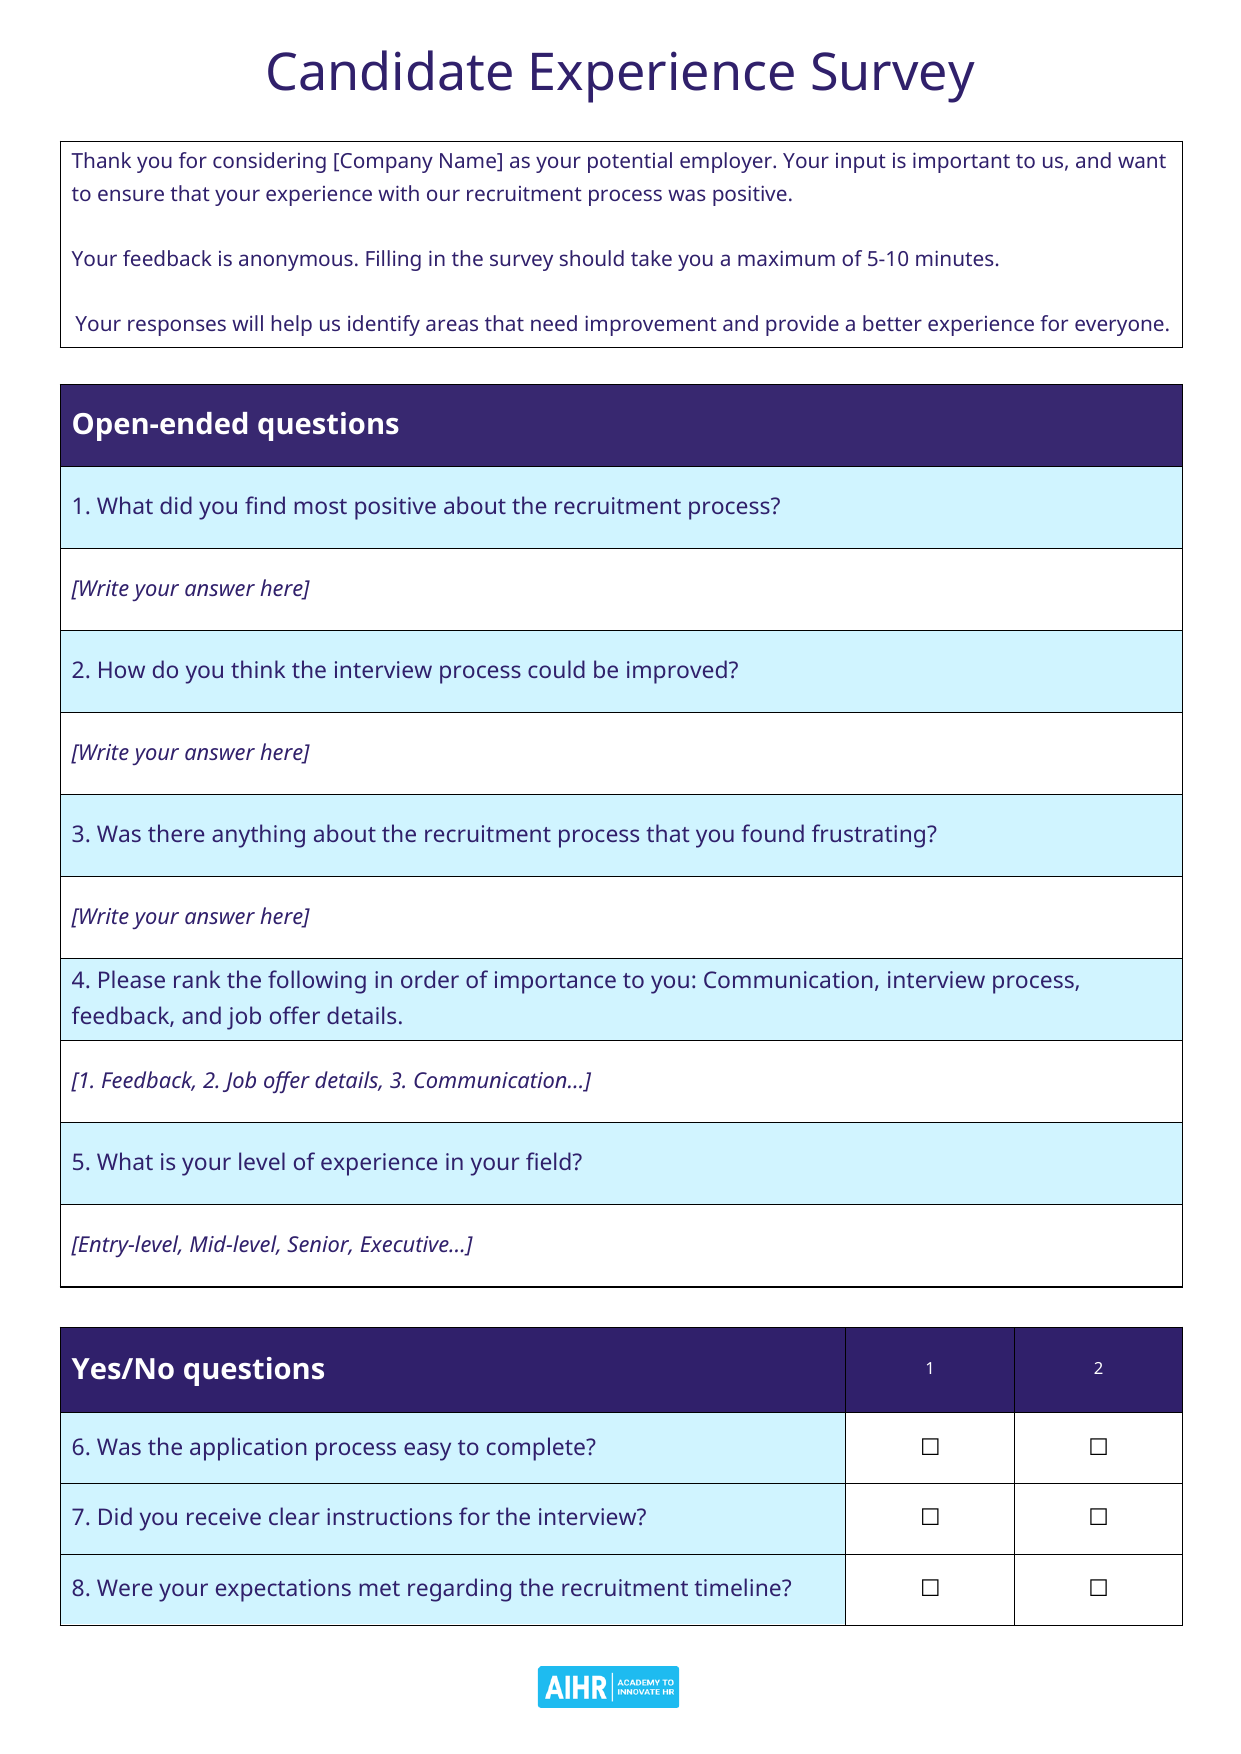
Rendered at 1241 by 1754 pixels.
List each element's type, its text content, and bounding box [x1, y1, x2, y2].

table_header Thank you for considering [Company Name] as your potential employer. Your input is important to us, and want to ensure that your experience with our recruitment process was positive. Your feedback is anonymous. Filling in the survey should take you a maximum of 5-10 minutes. Your responses will help us identify areas that need improvement and provide a better experience for everyone. [61, 142, 1182, 347]
table_cell 1. What did you find most positive about the recruitment process? [61, 467, 1182, 548]
table_cell [846, 1413, 1014, 1483]
table_cell [1015, 1555, 1182, 1624]
table_header Yes/No questions [61, 1328, 845, 1412]
table_cell 8. Were your expectations met regarding the recruitment timeline? [61, 1555, 845, 1624]
table_header Open-ended questions [61, 385, 1182, 466]
table_cell 2. How do you think the interview process could be improved? [61, 631, 1182, 712]
table_cell [Write your answer here] [61, 877, 1182, 958]
table_cell [Write your answer here] [61, 549, 1182, 630]
table_cell [846, 1484, 1014, 1554]
table_cell [Write your answer here] [61, 713, 1182, 794]
table_header 1 [846, 1328, 1014, 1412]
picture [537, 1666, 680, 1708]
table_cell [1015, 1413, 1182, 1483]
table_cell [1. Feedback, 2. Job offer details, 3. Communication…] [61, 1041, 1182, 1122]
table_cell 3. Was there anything about the recruitment process that you found frustrating? [61, 795, 1182, 876]
table_cell [Entry-level, Mid-level, Senior, Executive…] [61, 1205, 1182, 1286]
table_cell 5. What is your level of experience in your field? [61, 1123, 1182, 1204]
table_header 2 [1015, 1328, 1182, 1412]
table_cell 7. Did you receive clear instructions for the interview? [61, 1484, 845, 1554]
table_cell [1015, 1484, 1182, 1554]
table_cell [846, 1555, 1014, 1624]
table_cell 4. Please rank the following in order of importance to you: Communication, interview process, feedback, and job offer details. [61, 959, 1182, 1040]
text Candidate Experience Survey [75, 34, 1165, 105]
table_cell 6. Was the application process easy to complete? [61, 1413, 845, 1483]
